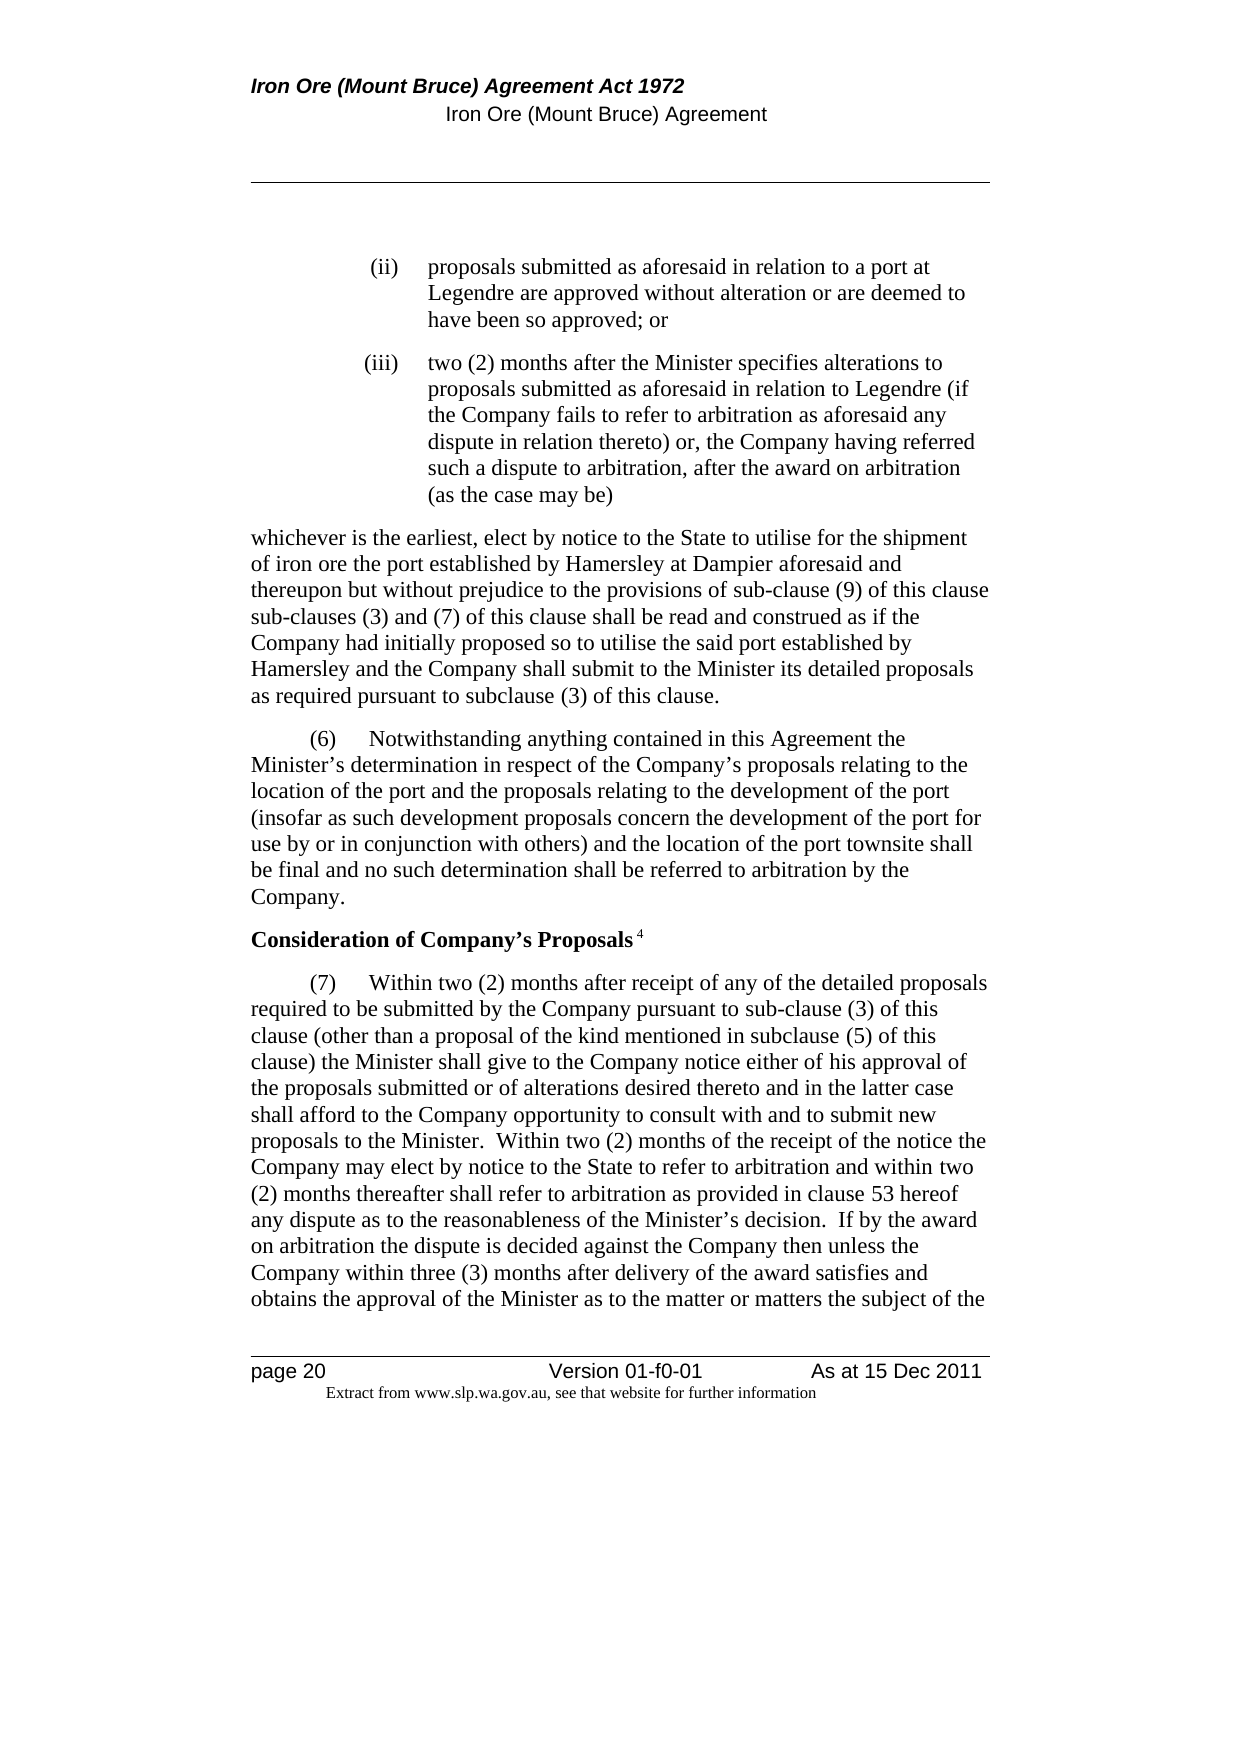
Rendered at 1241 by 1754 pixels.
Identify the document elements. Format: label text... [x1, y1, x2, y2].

text whichever is the earliest, elect by notice to the State to utilise for the shipment of iron ore the port established by Hamersley at Dampier aforesaid and thereupon but without prejudice to the provisions of sub-clause (9) of this clause sub-clauses (3) and (7) of this clause shall be read and construed as if the Company had initially proposed so to utilise the said port established by Hamersley and the Company shall submit to the Minister its detailed proposals as required pursuant to subclause (3) of this clause. [251, 524, 990, 708]
text (iii) two (2) months after the Minister specifies alterations to proposals submitted as aforesaid in relation to Legendre (if the Company fails to refer to arbitration as aforesaid any dispute in relation thereto) or, the Company having referred such a dispute to arbitration, after the award on arbitration (as the case may be) [251, 349, 990, 507]
text (6) Notwithstanding anything contained in this Agreement the Minister’s determination in respect of the Company’s proposals relating to the location of the port and the proposals relating to the development of the port (insofar as such development proposals concern the development of the port for use by or in conjunction with others) and the location of the port townsite shall be final and no such determination shall be referred to arbitration by the Company. [251, 725, 990, 909]
text (ii) proposals submitted as aforesaid in relation to a port at Legendre are approved without alteration or are deemed to have been so approved; or [251, 253, 990, 332]
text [251, 969, 990, 1312]
text Consideration of Company’s Proposals 4 [251, 926, 990, 952]
